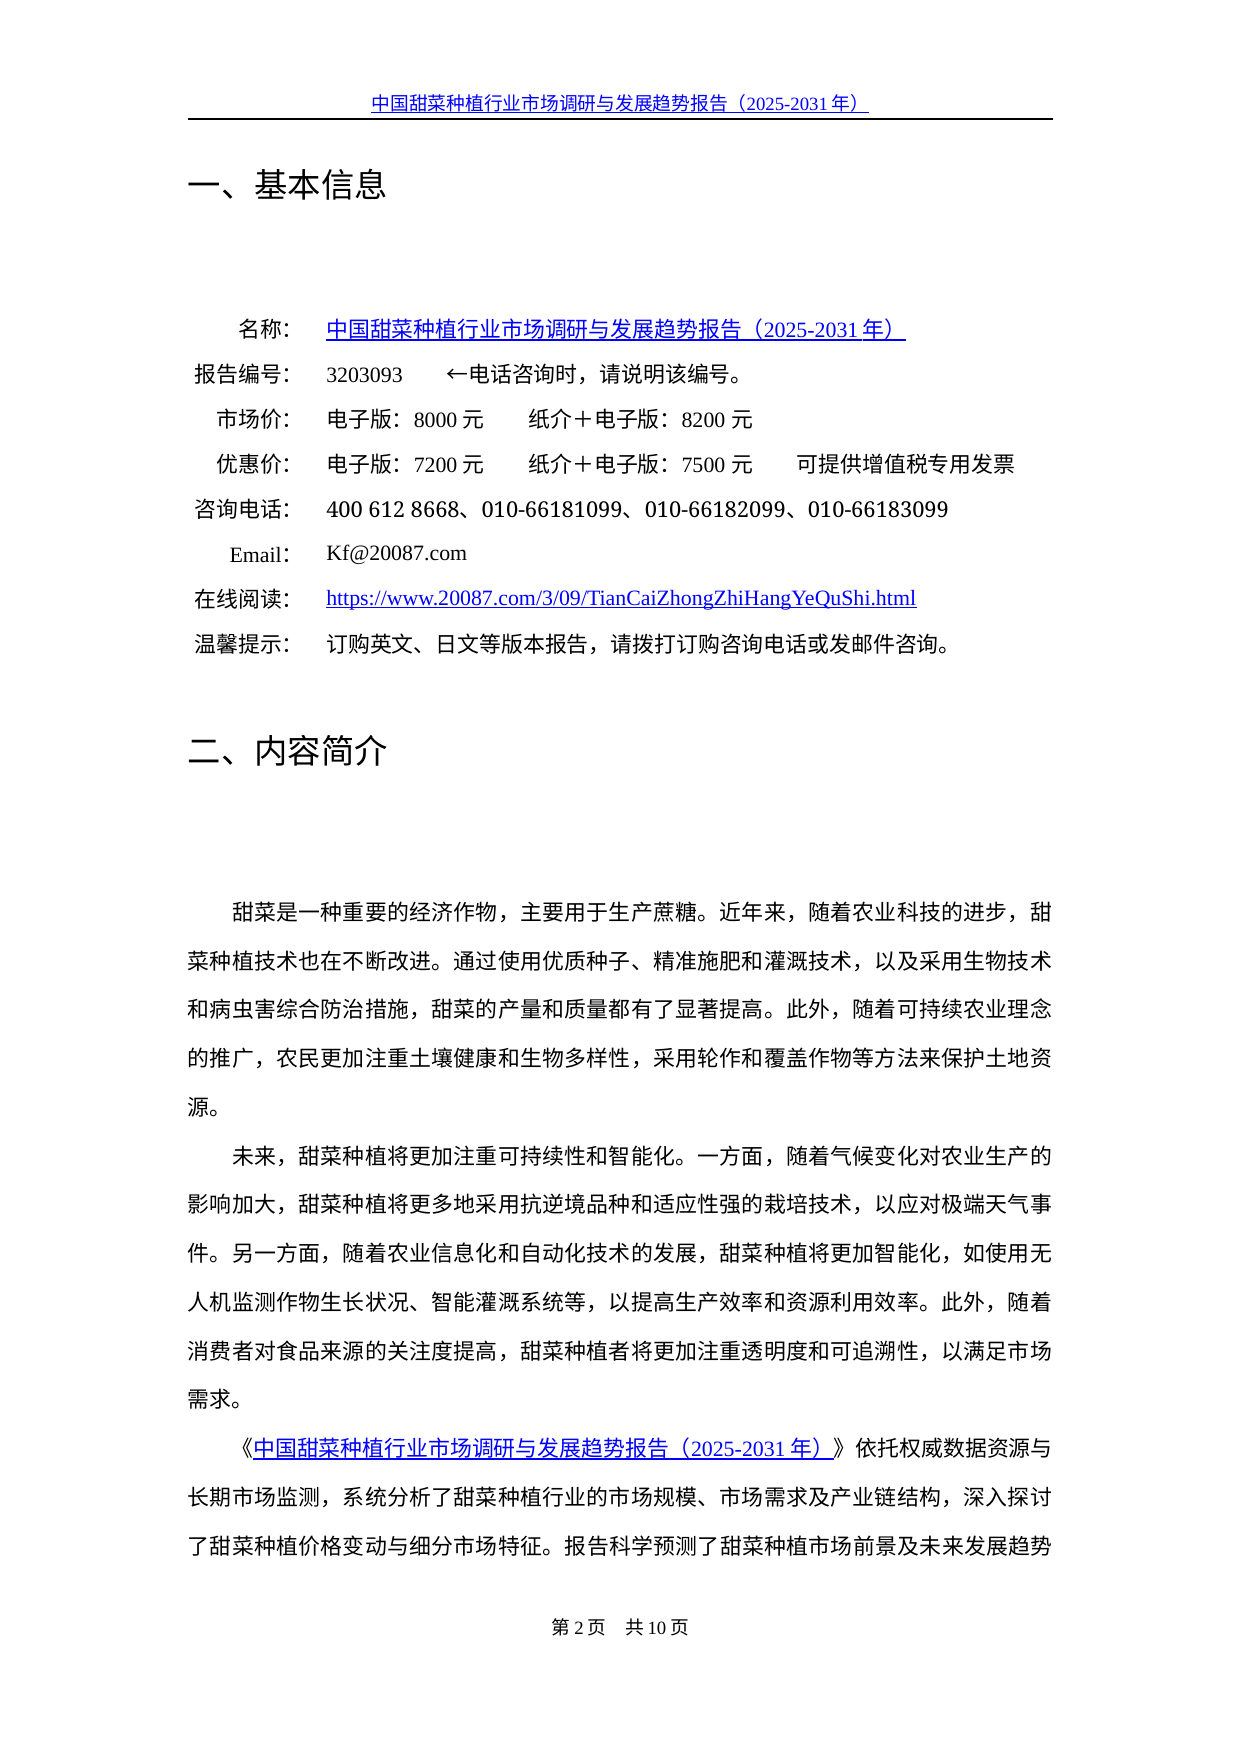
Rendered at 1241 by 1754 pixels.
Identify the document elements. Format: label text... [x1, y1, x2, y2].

table_cell 3203093 ←电话咨询时，请说明该编号。 [315, 357, 1073, 402]
table_cell 咨询电话： [167, 492, 315, 537]
table_cell [315, 582, 1073, 627]
title 二、内容简介 [187, 717, 1053, 782]
title 一、基本信息 [187, 150, 1053, 215]
table_cell 电子版：8000 元 纸介＋电子版：8200 元 [315, 402, 1073, 447]
table_cell 报告编号： [167, 357, 315, 402]
table_header 名称： [167, 312, 315, 357]
table_cell 在线阅读： [167, 582, 315, 627]
table_cell 400 612 8668、010-66181099、010-66182099、010-66183099 [315, 492, 1073, 537]
table_cell Kf@20087.com [315, 537, 1073, 582]
table_cell 电子版：7200 元 纸介＋电子版：7500 元 可提供增值税专用发票 [315, 447, 1073, 492]
table_cell 市场价： [167, 402, 315, 447]
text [187, 894, 1053, 1561]
table_cell Email： [167, 537, 315, 582]
table_header 中国甜菜种植行业市场调研与发展趋势报告（2025-2031年） [315, 312, 1073, 357]
table_cell 温馨提示： [167, 627, 315, 672]
table_cell 优惠价： [167, 447, 315, 492]
table_cell 订购英文、日文等版本报告，请拨打订购咨询电话或发邮件咨询。 [315, 627, 1073, 672]
